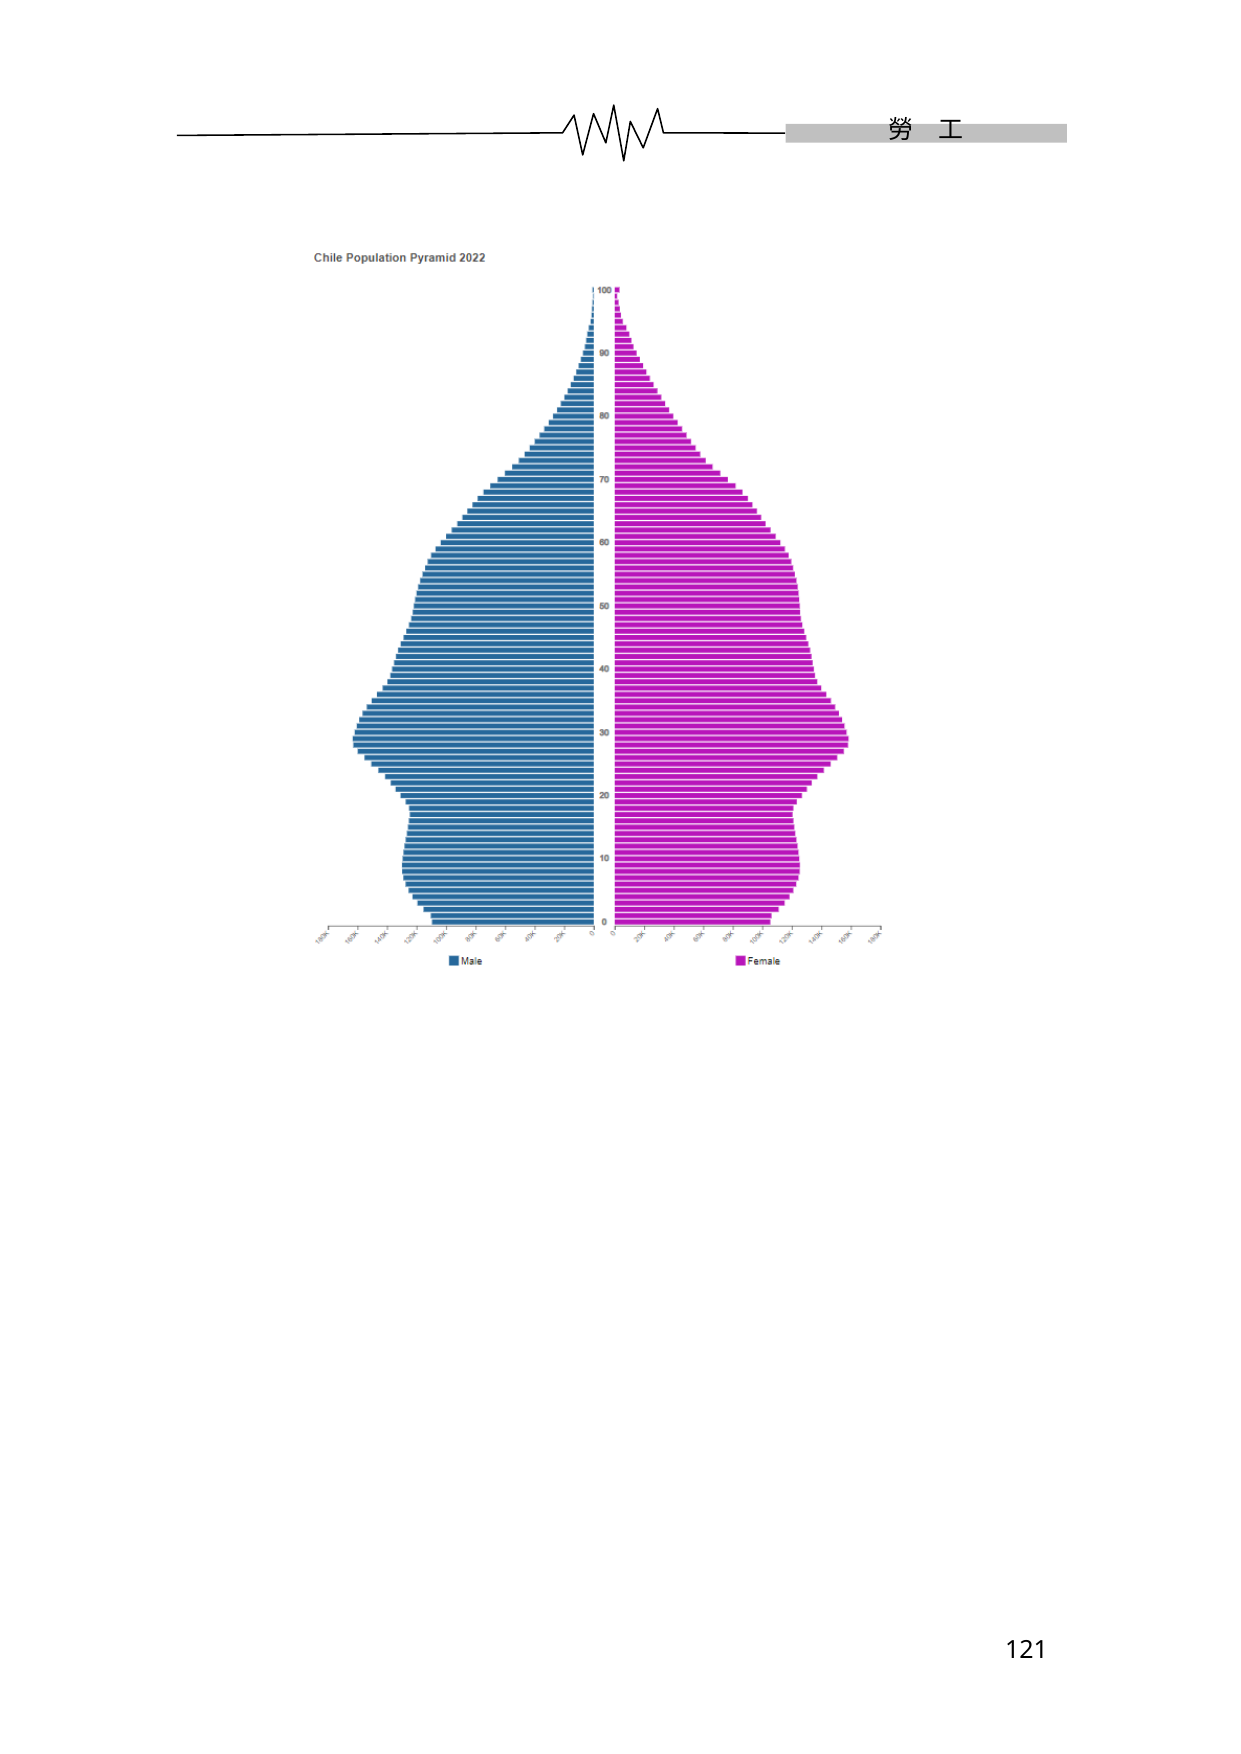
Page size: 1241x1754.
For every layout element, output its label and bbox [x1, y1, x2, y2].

picture [312, 247, 905, 976]
